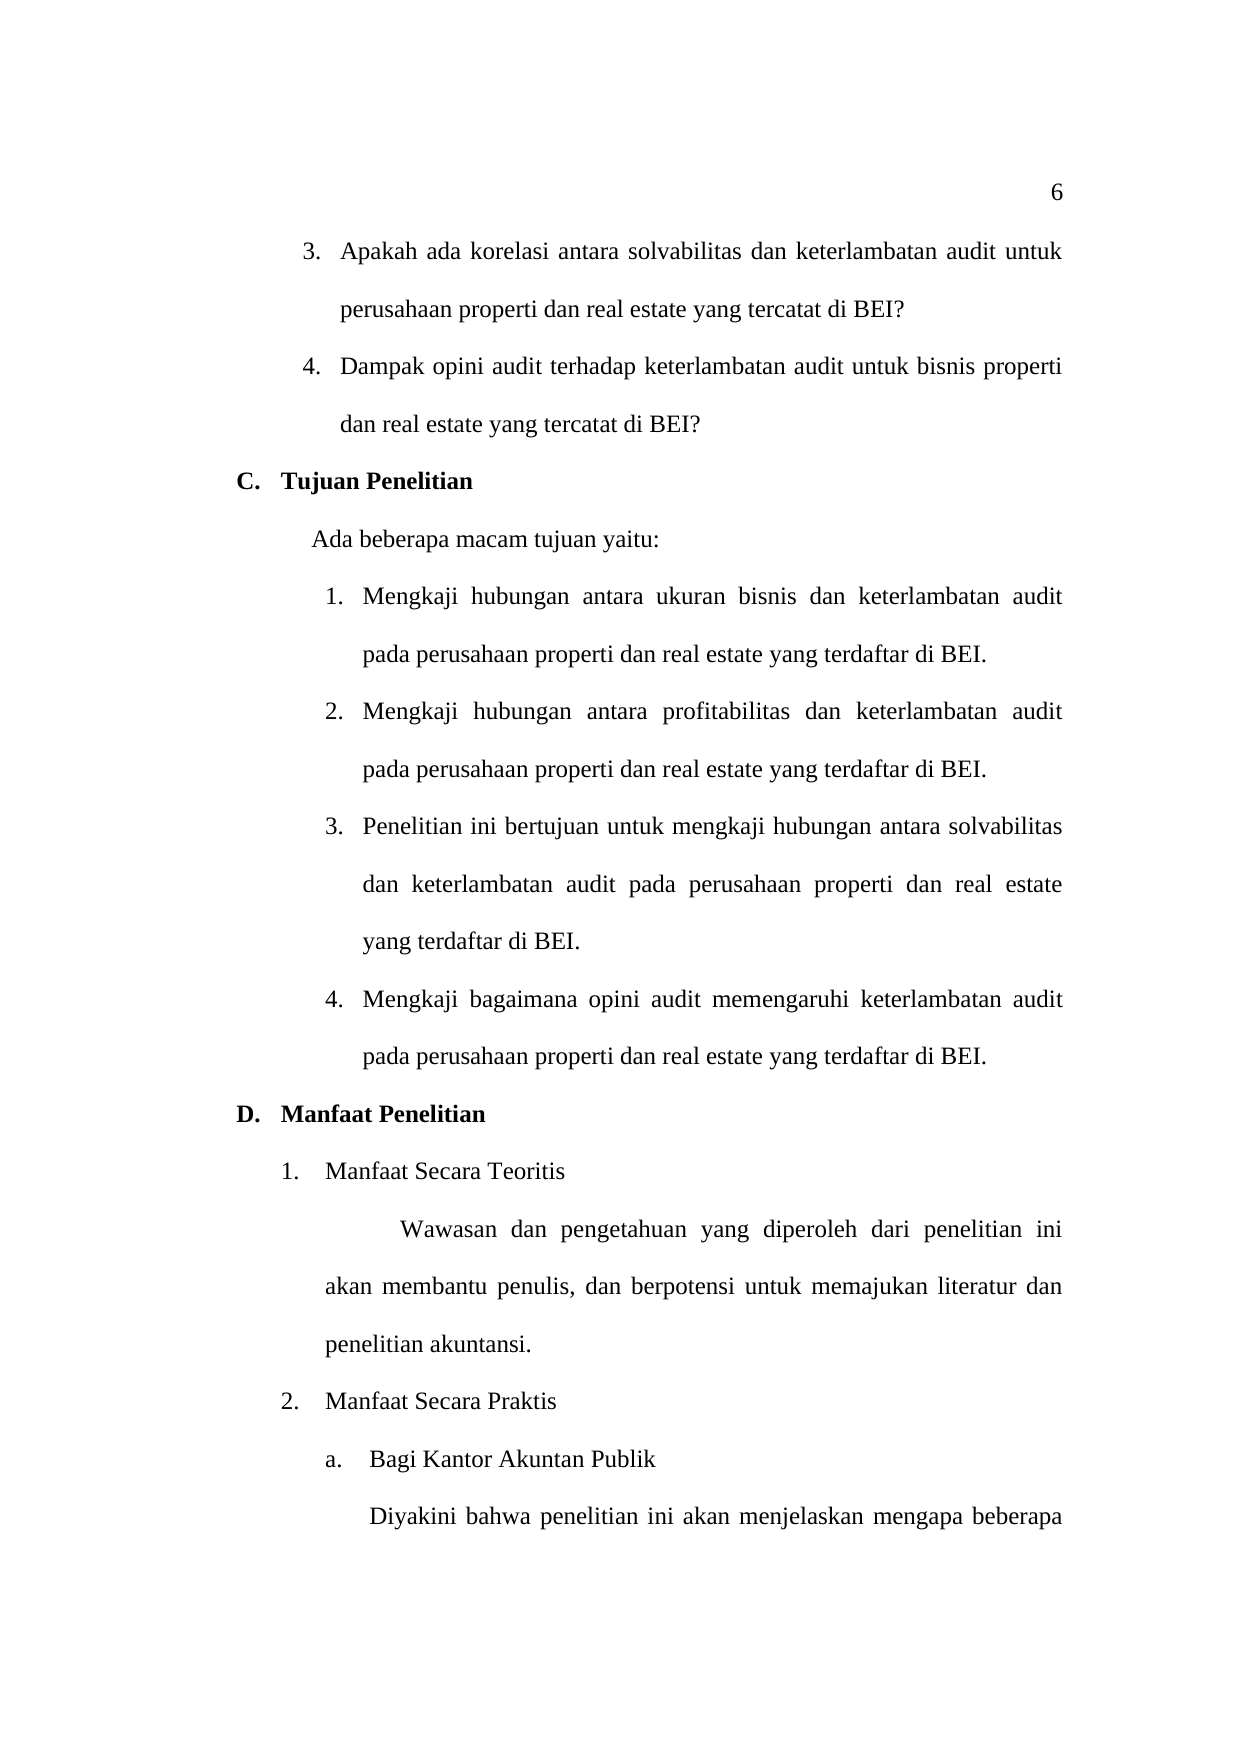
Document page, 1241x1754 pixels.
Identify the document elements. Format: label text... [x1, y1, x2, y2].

list Penelitian ini bertujuan untuk mengkaji hubungan antara solvabilitas dan keterlambatan audit pada perusahaan properti dan real estate yang terdaftar di BEI. [325, 811, 1063, 955]
list Mengkaji hubungan antara profitabilitas dan keterlambatan audit pada perusahaan properti dan real estate yang terdaftar di BEI. [325, 696, 1063, 782]
list Apakah ada korelasi antara solvabilitas dan keterlambatan audit untuk perusahaan properti dan real estate yang tercatat di BEI? [302, 236, 1063, 322]
list Dampak opini audit terhadap keterlambatan audit untuk bisnis properti dan real estate yang tercatat di BEI? [302, 351, 1063, 437]
subtitle Manfaat Penelitian [236, 1099, 1063, 1127]
list Manfaat Secara Teoritis [281, 1156, 1063, 1185]
list Mengkaji bagaimana opini audit memengaruhi keterlambatan audit pada perusahaan properti dan real estate yang terdaftar di BEI. [325, 984, 1063, 1070]
text Ada beberapa macam tujuan yaitu: [236, 524, 1063, 552]
subtitle Tujuan Penelitian [236, 466, 1063, 495]
list Bagi Kantor Akuntan Publik [325, 1444, 1063, 1472]
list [369, 1501, 1063, 1530]
list Mengkaji hubungan antara ukuran bisnis dan keterlambatan audit pada perusahaan properti dan real estate yang terdaftar di BEI. [325, 581, 1063, 667]
list Manfaat Secara Praktis [281, 1386, 1063, 1415]
text Wawasan dan pengetahuan yang diperoleh dari penelitian ini akan membantu penulis, dan berpotensi untuk memajukan literatur dan penelitian akuntansi. [325, 1214, 1063, 1357]
